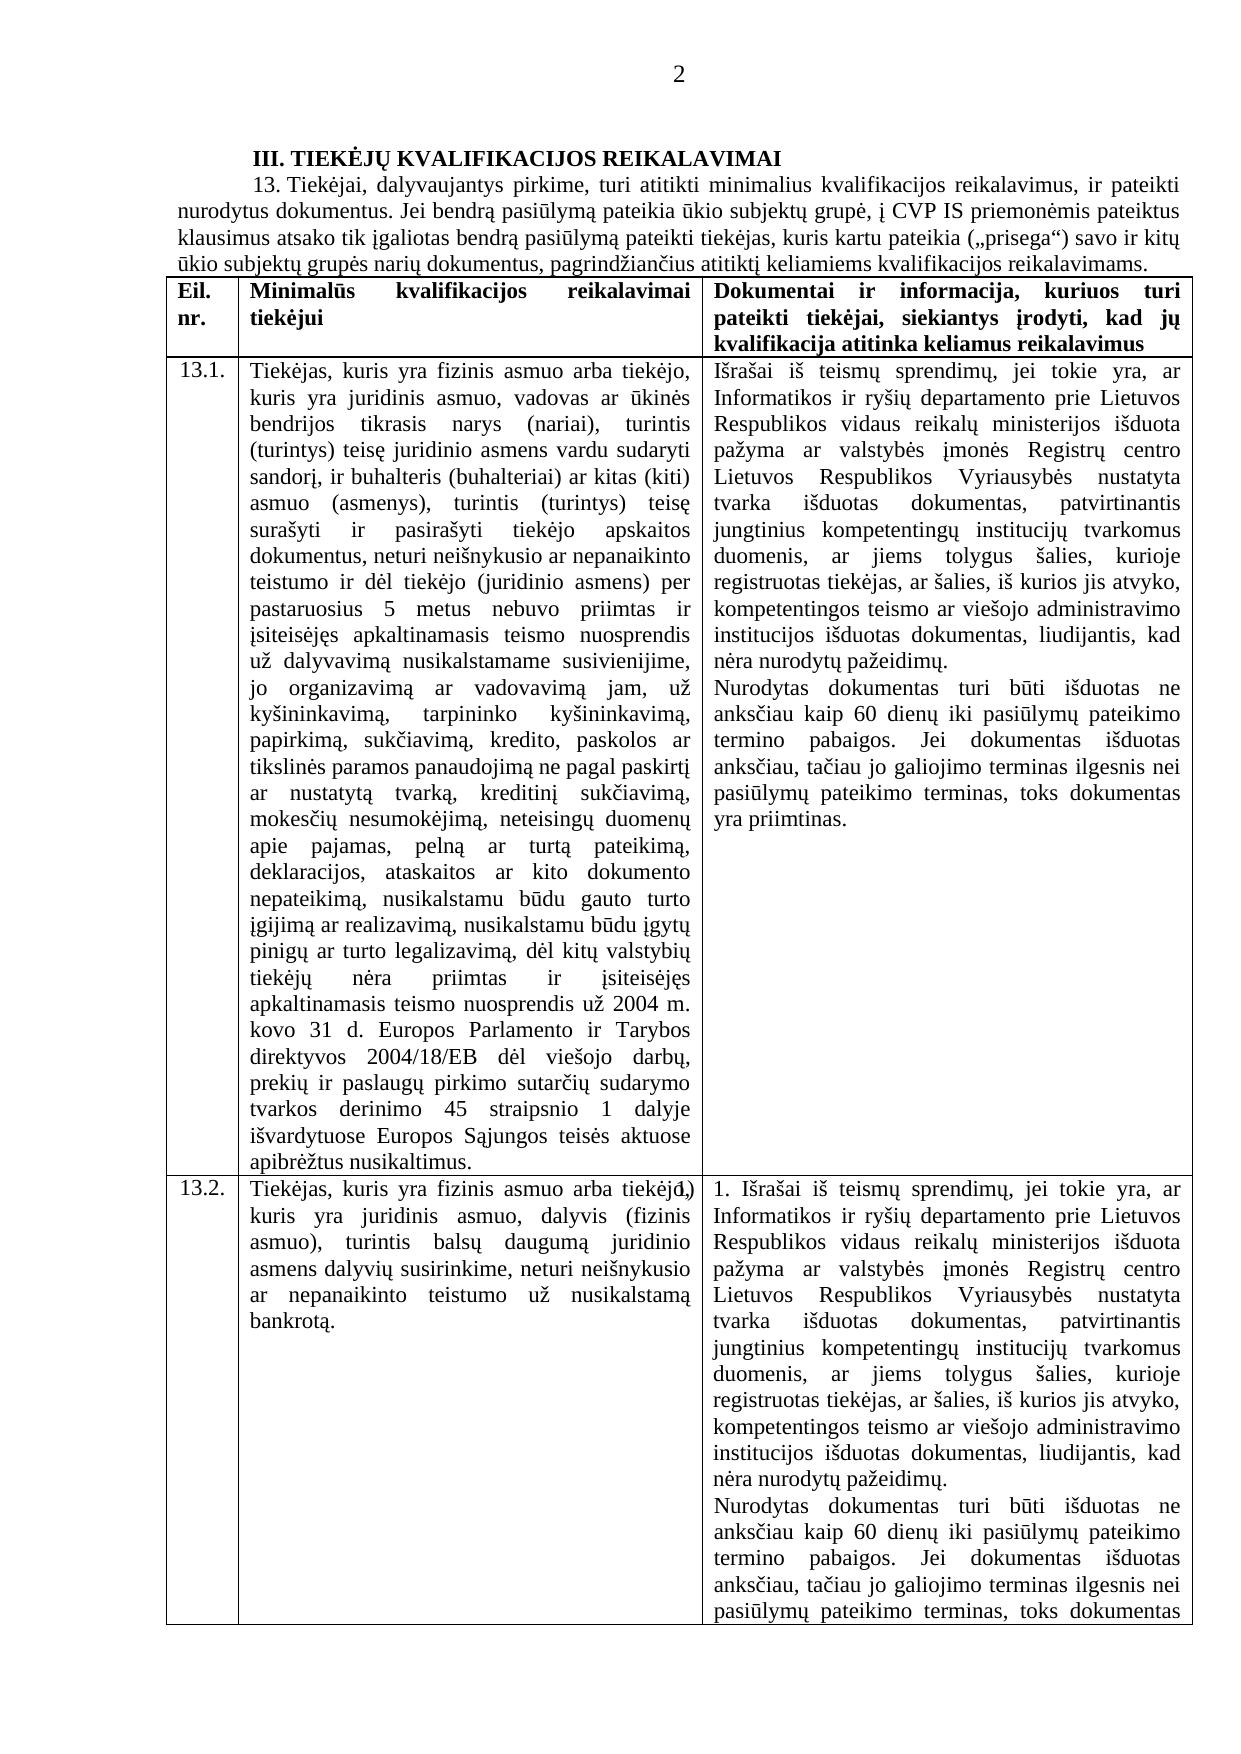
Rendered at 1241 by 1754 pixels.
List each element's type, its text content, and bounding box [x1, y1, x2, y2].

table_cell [239, 1176, 702, 1623]
table_cell Išrašai iš teismų sprendimų, jei tokie yra, ar Informatikos ir ryšių departamento prie Lietuvos Respublikos vidaus reikalų ministerijos išduota pažyma ar valstybės įmonės Registrų centro Lietuvos Respublikos Vyriausybės nustatyta tvarka išduotas dokumentas, patvirtinantis jungtinius kompetentingų institucijų tvarkomus duomenis, ar jiems tolygus šalies, kurioje registruotas tiekėjas, ar šalies, iš kurios jis atvyko, kompetentingos teismo ar viešojo administravimo institucijos išduotas dokumentas, liudijantis, kad nėra nurodytų pažeidimų. Nurodytas dokumentas turi būti išduotas ne anksčiau kaip 60 dienų iki pasiūlymų pateikimo termino pabaigos. Jei dokumentas išduotas anksčiau, tačiau jo galiojimo terminas ilgesnis nei pasiūlymų pateikimo terminas, toks dokumentas yra priimtinas. [703, 358, 1192, 1174]
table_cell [703, 1176, 1192, 1623]
table_header Dokumentai ir informacija, kuriuos turi pateikti tiekėjai, siekiantys įrodyti, kad jų kvalifikacija atitinka keliamus reikalavimus [703, 278, 1192, 356]
table_cell Tiekėjas, kuris yra fizinis asmuo arba tiekėjo, kuris yra juridinis asmuo, vadovas ar ūkinės bendrijos tikrasis narys (nariai), turintis (turintys) teisę juridinio asmens vardu sudaryti sandorį, ir buhalteris (buhalteriai) ar kitas (kiti) asmuo (asmenys), turintis (turintys) teisę surašyti ir pasirašyti tiekėjo apskaitos dokumentus, neturi neišnykusio ar nepanaikinto teistumo ir dėl tiekėjo (juridinio asmens) per pastaruosius 5 metus nebuvo priimtas ir įsiteisėjęs apkaltinamasis teismo nuosprendis už dalyvavimą nusikalstamame susivienijime, jo organizavimą ar vadovavimą jam, už kyšininkavimą, tarpininko kyšininkavimą, papirkimą, sukčiavimą, kredito, paskolos ar tikslinės paramos panaudojimą ne pagal paskirtį ar nustatytą tvarką, kreditinį sukčiavimą, mokesčių nesumokėjimą, neteisingų duomenų apie pajamas, pelną ar turtą pateikimą, deklaracijos, ataskaitos ar kito dokumento nepateikimą, nusikalstamu būdu gauto turto įgijimą ar realizavimą, nusikalstamu būdu įgytų pinigų ar turto legalizavimą, dėl kitų valstybių tiekėjų nėra priimtas ir įsiteisėjęs apkaltinamasis teismo nuosprendis už 2004 m. kovo 31 d. Europos Parlamento ir Tarybos direktyvos 2004/18/EB dėl viešojo darbų, prekių ir paslaugų pirkimo sutarčių sudarymo tvarkos derinimo 45 straipsnio 1 dalyje išvardytuose Europos Sąjungos teisės aktuose apibrėžtus nusikaltimus. [239, 358, 702, 1174]
table_cell 13.1. [167, 358, 238, 1174]
table_cell 13.2. [167, 1176, 238, 1623]
table_header Eil. nr. [167, 278, 238, 356]
table_header Minimalūs kvalifikacijos reikalavimai tiekėjui [239, 278, 702, 356]
text 13. Tiekėjai, dalyvaujantys pirkime, turi atitikti minimalius kvalifikacijos reikalavimus, ir pateikti nurodytus dokumentus. Jei bendrą pasiūlymą pateikia ūkio subjektų grupė, į CVP IS priemonėmis pateiktus klausimus atsako tik įgaliotas bendrą pasiūlymą pateikti tiekėjas, kuris kartu pateikia („prisega“) savo ir kitų ūkio subjektų grupės narių dokumentus, pagrindžiančius atitiktį keliamiems kvalifikacijos reikalavimams. [177, 171, 1181, 276]
text . TIEKĖJŲ KVALIFIKACIJOS REIKALAVIMAI [177, 144, 1181, 171]
